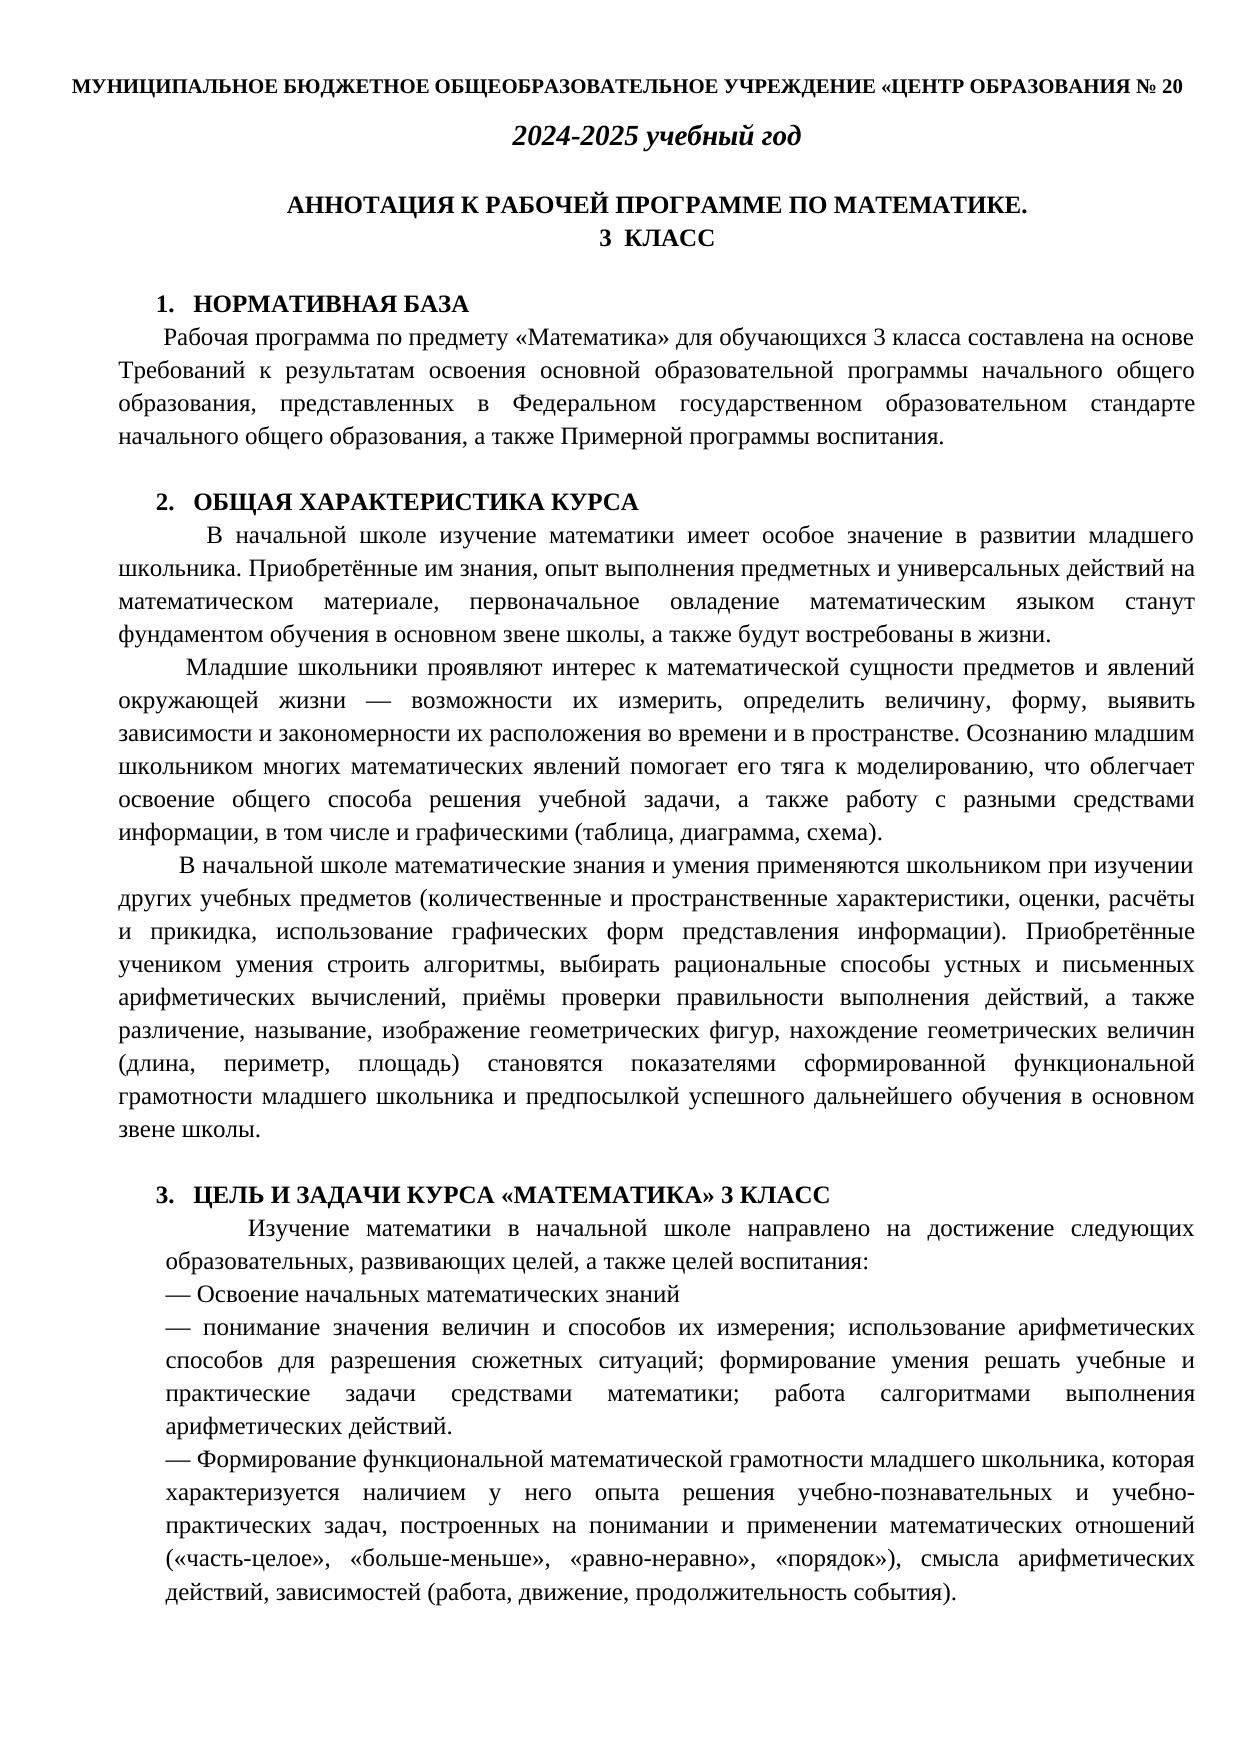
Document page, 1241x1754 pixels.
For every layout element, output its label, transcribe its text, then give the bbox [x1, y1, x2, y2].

text Младшие школьники проявляют интерес к математической сущности предметов и явлений окружающей жизни — возможности их измерить, определить величину, форму, выявить зависимости и закономерности их расположения во времени и в пространстве. Осознанию младшим школьником многих математических явлений помогает его тяга к моделированию, что облегчает освоение общего способа решения учебной задачи, а также работу с разными средствами информации, в том числе и графическими (таблица, диаграмма, схема). [118, 652, 1196, 846]
list Изучение математики в начальной школе направлено на достижение следующих образовательных, развивающих целей, а также целей воспитания: [165, 1213, 1196, 1275]
list НОРМАТИВНАЯ БАЗА [156, 289, 1196, 317]
list ЦЕЛЬ И ЗАДАЧИ КУРСА «МАТЕМАТИКА» 3 КЛАСС [156, 1180, 1196, 1209]
text 3 КЛАСС [118, 223, 1196, 251]
list — Освоение начальных математических знаний [165, 1279, 1196, 1308]
text 2024-2025 учебный год [118, 118, 1196, 152]
list — Формирование функциональной математической грамотности младшего школьника, которая характеризуется наличием у него опыта решения учебно-познавательных и учебно-практических задач, построенных на понимании и применении математических отношений («часть-целое», «больше-меньше», «равно-неравно», «порядок»), смысла арифметических действий, зависимостей (работа, движение, продолжительность события). [165, 1444, 1196, 1605]
text АННОТАЦИЯ К РАБОЧЕЙ ПРОГРАММЕ ПО МАТЕМАТИКЕ. [118, 190, 1196, 218]
text Рабочая программа по предмету «Математика» для обучающихся 3 класса составлена на основе Требований к результатам освоения основной образовательной программы начального общего образования, представленных в Федеральном государственном образовательном стандарте начального общего образования, а также Примерной программы воспитания. [118, 322, 1196, 449]
text В начальной школе математические знания и умения применяются школьником при изучении других учебных предметов (количественные и пространственные характеристики, оценки, расчёты и прикидка, использование графических форм представления информации). Приобретённые учеником умения строить алгоритмы, выбирать рациональные способы устных и письменных арифметических вычислений, приёмы проверки правильности выполнения действий, а также различение, называние, изображение геометрических фигур, нахождение геометрических величин (длина, периметр, площадь) становятся показателями сформированной функциональной грамотности младшего школьника и предпосылкой успешного дальнейшего обучения в основном звене школы. [118, 850, 1196, 1143]
list ОБЩАЯ ХАРАКТЕРИСТИКА КУРСА [156, 487, 1196, 516]
list — понимание значения величин и способов их измерения; использование арифметических способов для разрешения сюжетных ситуаций; формирование умения решать учебные и практические задачи средствами математики; работа салгоритмами выполнения арифметических действий. [165, 1312, 1196, 1440]
text В начальной школе изучение математики имеет особое значение в развитии младшего школьника. Приобретённые им знания, опыт выполнения предметных и универсальных действий на математическом материале, первоначальное овладение математическим языком станут фундаментом обучения в основном звене школы, а также будут востребованы в жизни. [118, 520, 1196, 648]
